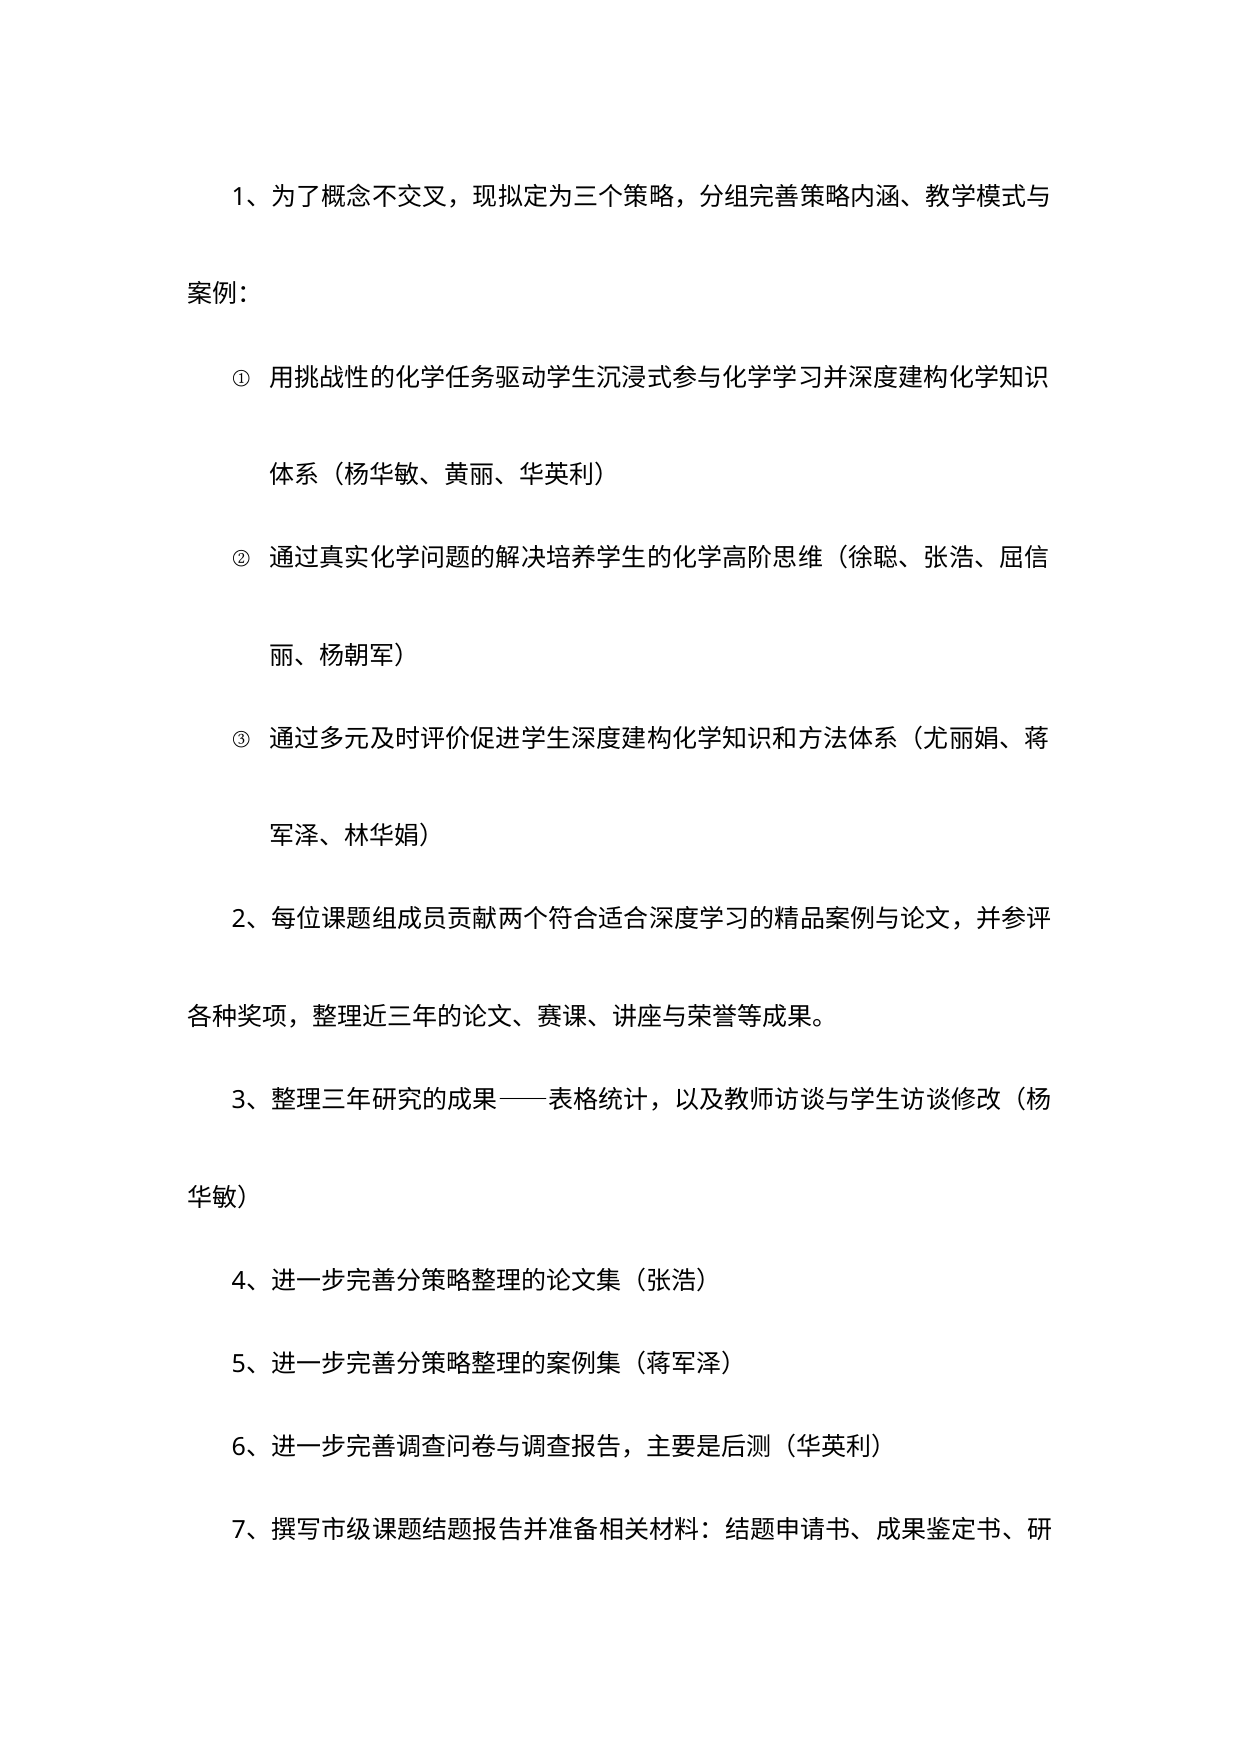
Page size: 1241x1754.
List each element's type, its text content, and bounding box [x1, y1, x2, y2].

list 通过多元及时评价促进学生深度建构化学知识和方法体系（尤丽娟、蒋军泽、林华娟） [232, 704, 1053, 866]
text 6、进一步完善调查问卷与调查报告，主要是后测（华英利） [187, 1412, 1053, 1477]
text 1、为了概念不交叉，现拟定为三个策略，分组完善策略内涵、教学模式与案例： [187, 162, 1053, 324]
text 2、每位课题组成员贡献两个符合适合深度学习的精品案例与论文，并参评各种奖项，整理近三年的论文、赛课、讲座与荣誉等成果。 [187, 884, 1053, 1047]
text 5、进一步完善分策略整理的案例集（蒋军泽） [187, 1329, 1053, 1394]
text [187, 1495, 1053, 1560]
list 用挑战性的化学任务驱动学生沉浸式参与化学学习并深度建构化学知识体系（杨华敏、黄丽、华英利） [232, 343, 1053, 505]
list 通过真实化学问题的解决培养学生的化学高阶思维（徐聪、张浩、屈信丽、杨朝军） [232, 523, 1053, 686]
text 4、进一步完善分策略整理的论文集（张浩） [187, 1246, 1053, 1311]
text 3、整理三年研究的成果——表格统计，以及教师访谈与学生访谈修改（杨华敏） [187, 1065, 1053, 1228]
